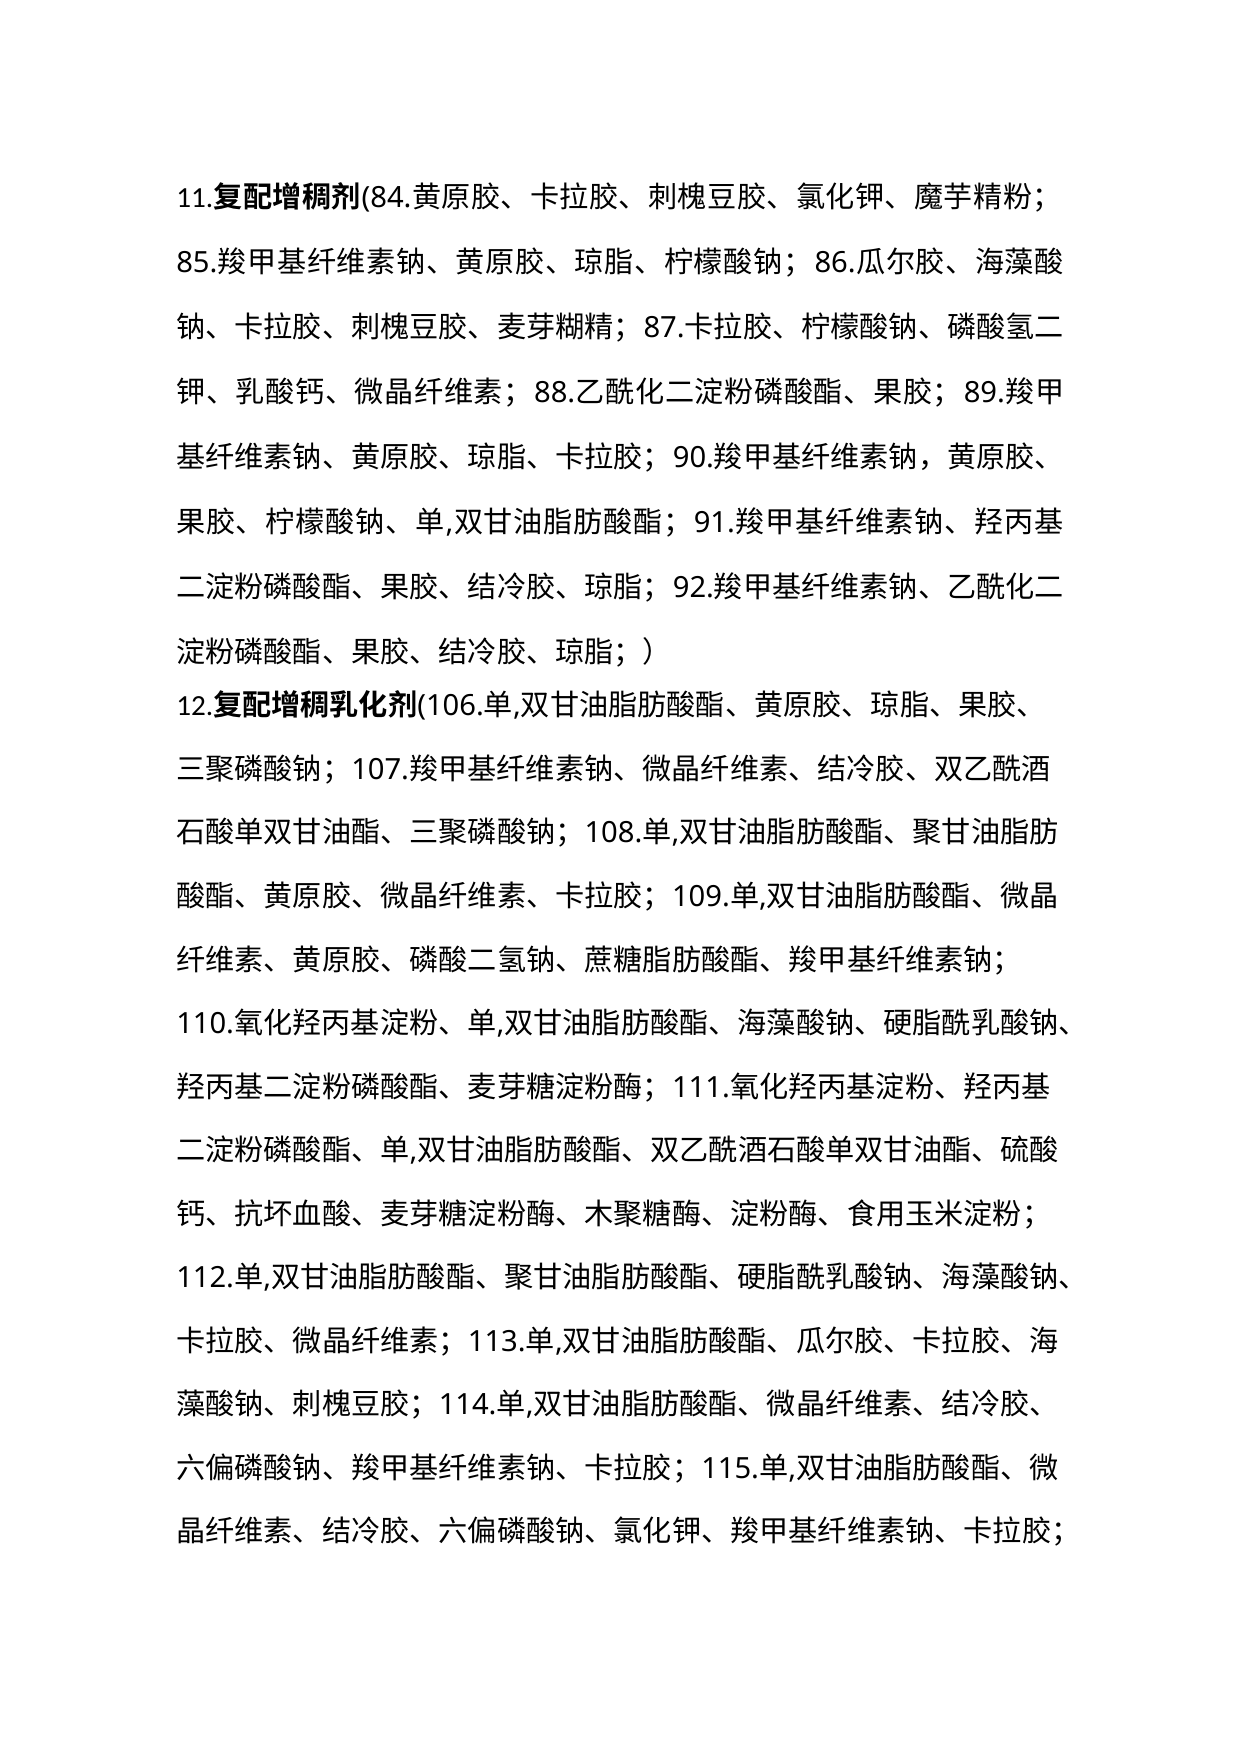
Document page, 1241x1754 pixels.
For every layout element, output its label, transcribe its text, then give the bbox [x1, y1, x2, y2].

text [176, 682, 1064, 1550]
text 11.复配增稠剂(84.黄原胶、卡拉胶、刺槐豆胶、氯化钾、魔芋精粉；85.羧甲基纤维素钠、黄原胶、琼脂、柠檬酸钠；86.瓜尔胶、海藻酸钠、卡拉胶、刺槐豆胶、麦芽糊精；87.卡拉胶、柠檬酸钠、磷酸氢二钾、乳酸钙、微晶纤维素；88.乙酰化二淀粉磷酸酯、果胶；89.羧甲基纤维素钠、黄原胶、琼脂、卡拉胶；90.羧甲基纤维素钠，黄原胶、果胶、柠檬酸钠、单,双甘油脂肪酸酯；91.羧甲基纤维素钠、羟丙基二淀粉磷酸酯、果胶、结冷胶、琼脂；92.羧甲基纤维素钠、乙酰化二淀粉磷酸酯、果胶、结冷胶、琼脂；） [176, 162, 1064, 682]
